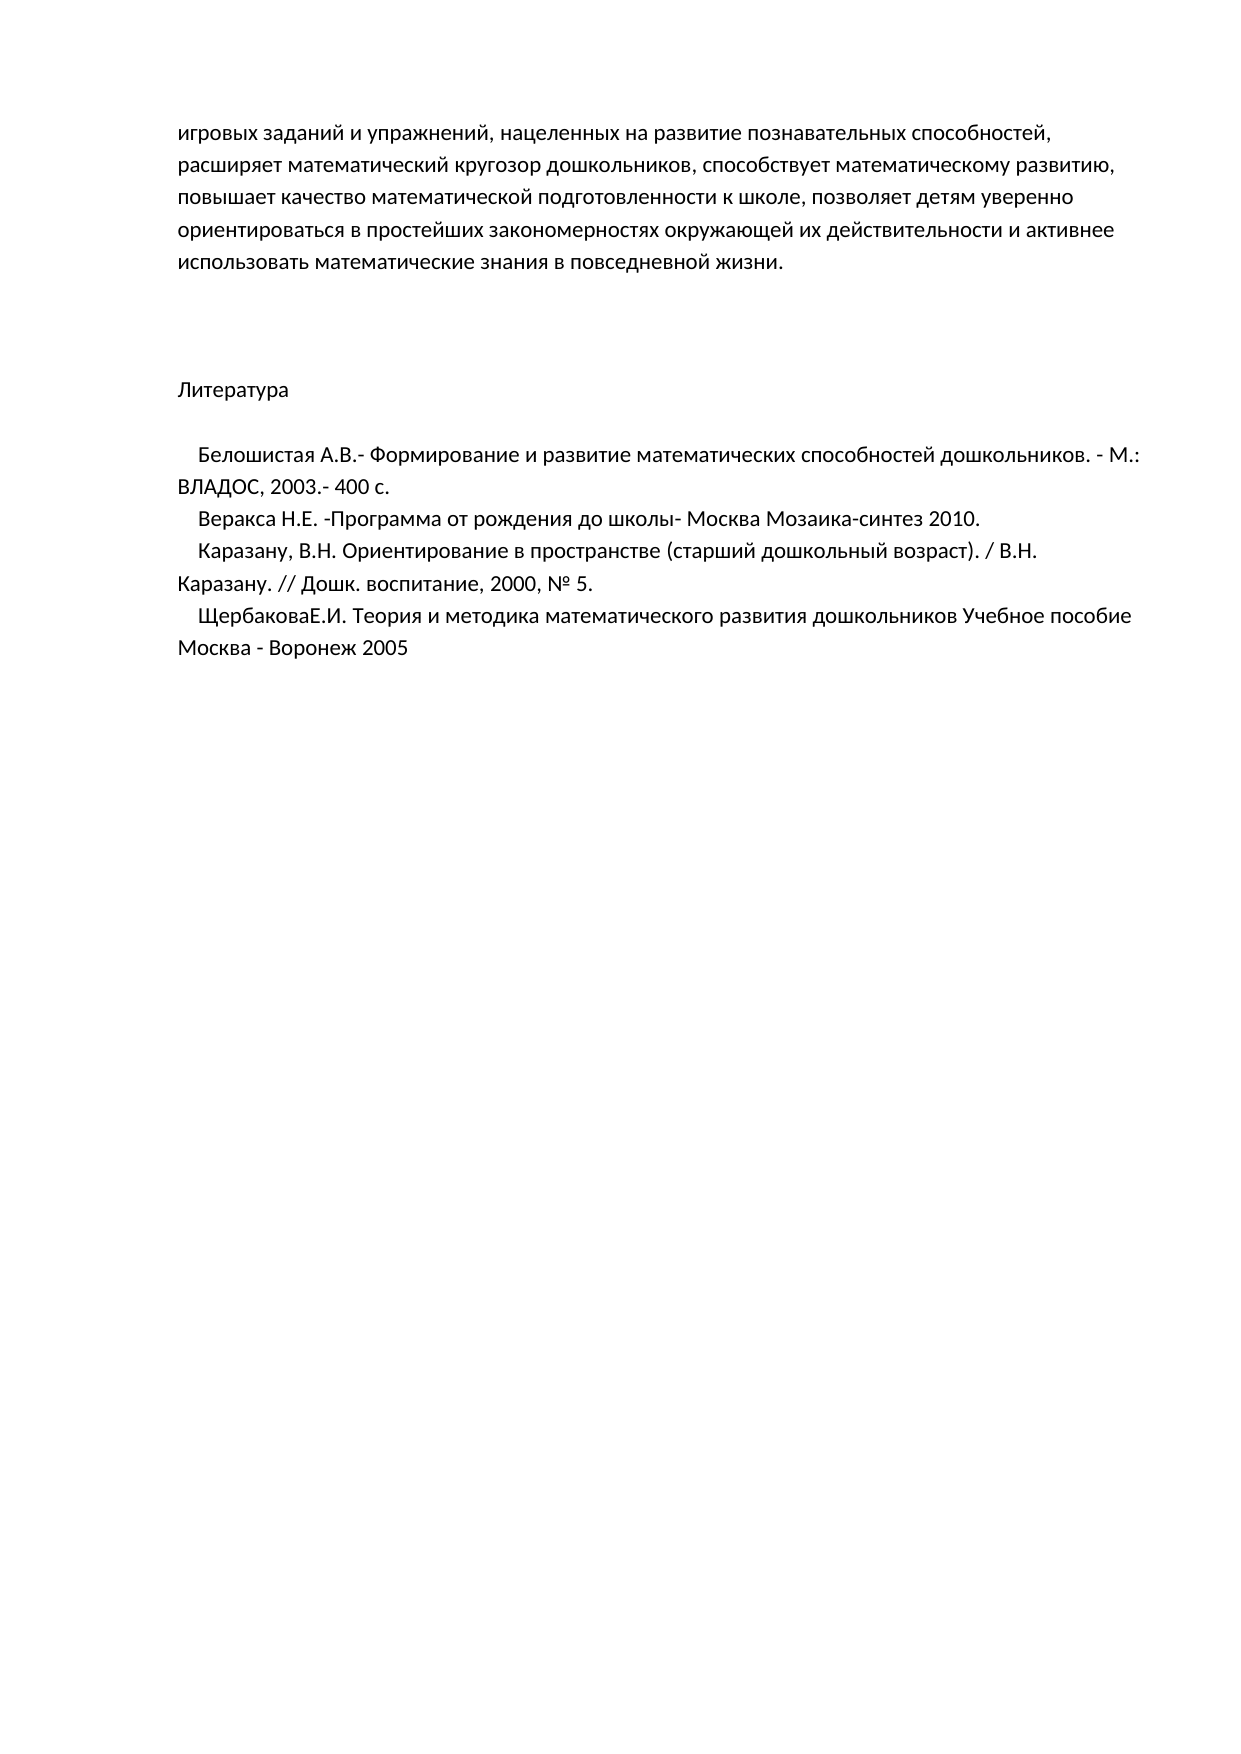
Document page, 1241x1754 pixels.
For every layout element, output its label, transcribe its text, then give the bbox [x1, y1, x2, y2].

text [177, 118, 1152, 275]
text Каразану, В.Н. Ориентирование в пространстве (старший дошкольный возраст). / В.Н. Каразану. // Дошк. воспитание, 2000, № 5. [177, 537, 1152, 597]
text Белошистая А.В.- Формирование и развитие математических способностей дошкольников. - М.: ВЛАДОС, 2003.- 400 с. [177, 440, 1152, 500]
text ЩербаковаЕ.И. Теория и методика математического развития дошкольников Учебное пособие Москва - Воронеж 2005 [177, 601, 1152, 661]
text Литература [177, 376, 1152, 404]
text Веракса Н.Е. -Программа от рождения до школы- Москва Мозаика-синтез 2010. [177, 504, 1152, 532]
